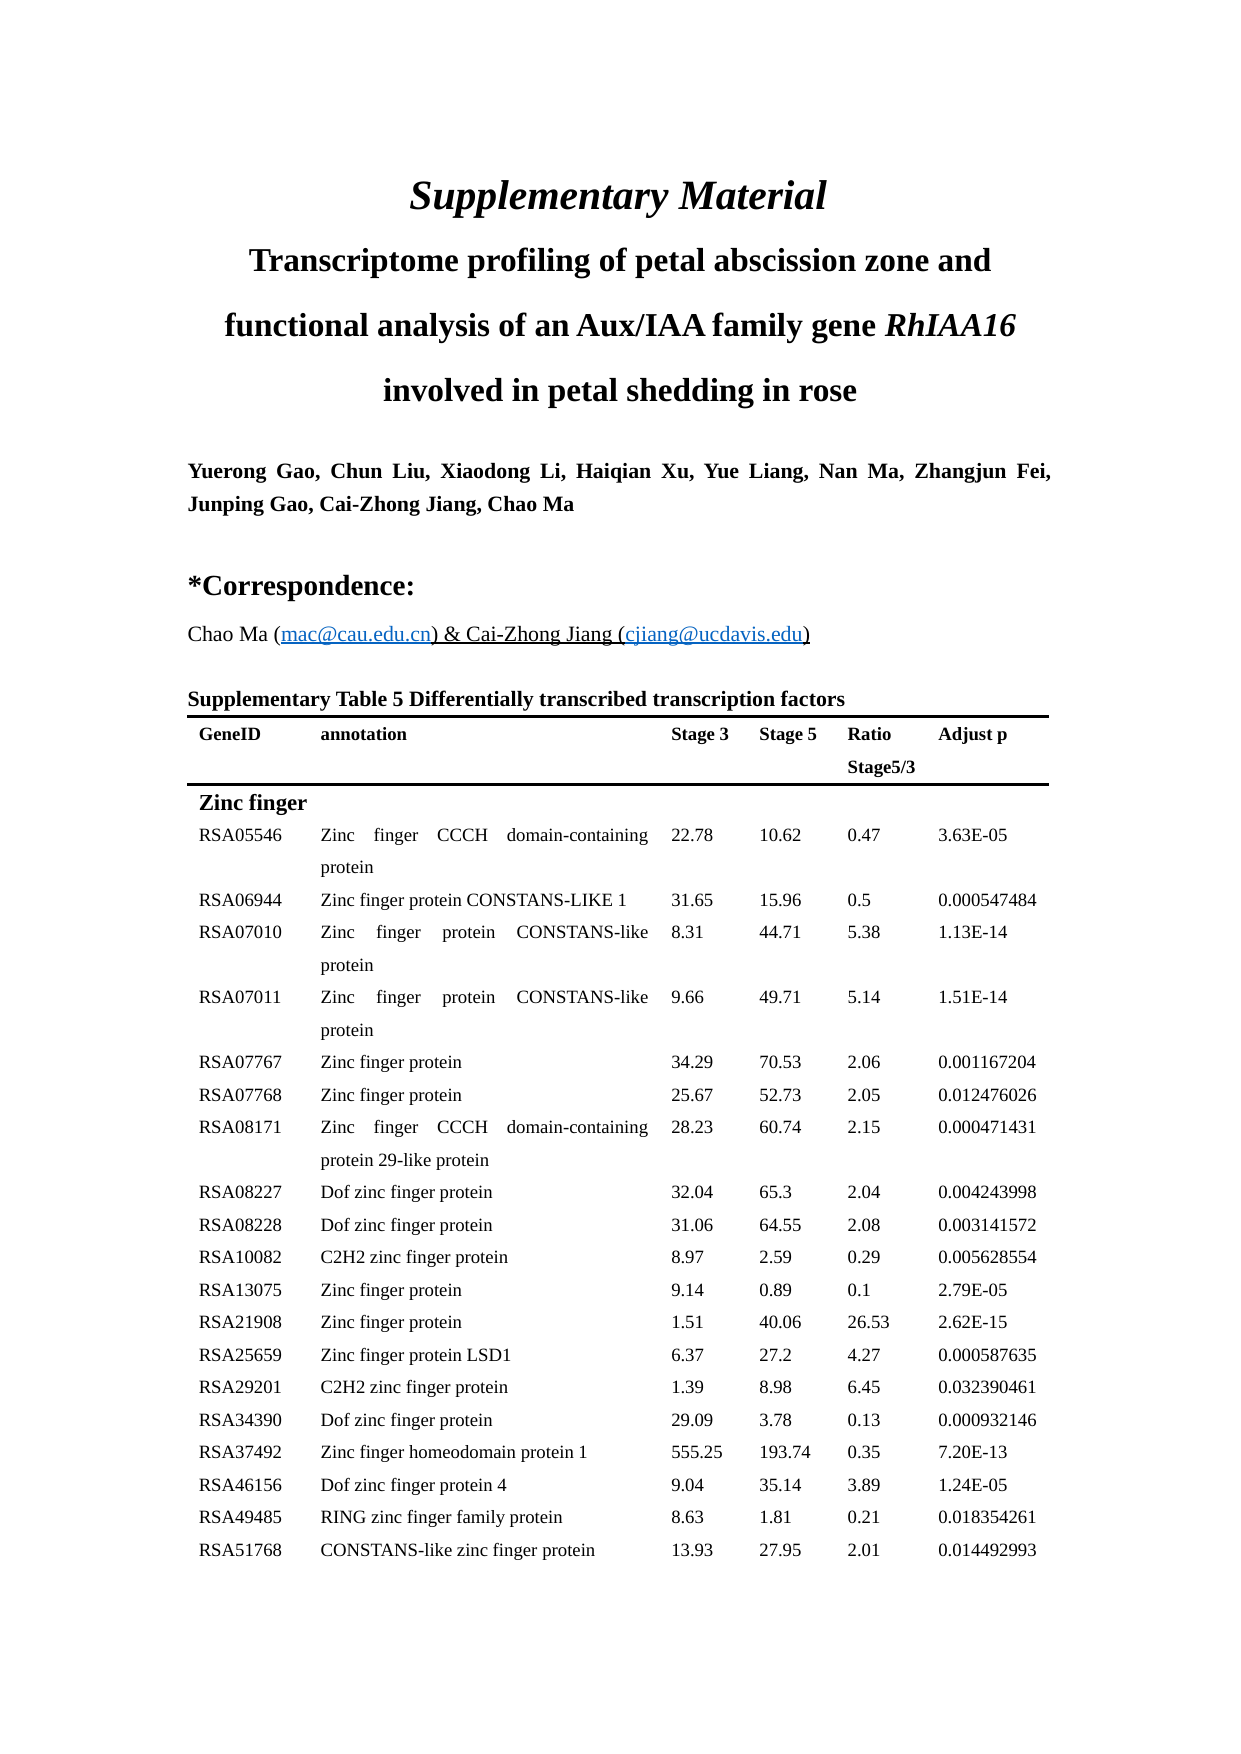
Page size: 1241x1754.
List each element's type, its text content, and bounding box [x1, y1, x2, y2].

table_cell 0.000547484 [927, 883, 1049, 916]
table_cell 0.000932146 [927, 1403, 1049, 1436]
table_cell 1.24E-05 [927, 1468, 1049, 1501]
table_header Stage 5 [748, 718, 836, 783]
table_cell 34.29 [660, 1046, 748, 1078]
table_cell RSA10082 [187, 1241, 309, 1273]
table_cell 0.5 [836, 883, 927, 916]
table_header Stage 3 [660, 718, 748, 783]
table_cell Zinc finger protein [309, 1078, 660, 1111]
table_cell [309, 1533, 660, 1566]
table_cell 2.62E-15 [927, 1306, 1049, 1338]
table_cell Zinc finger protein [309, 1046, 660, 1078]
table_cell 3.78 [748, 1403, 836, 1436]
table_cell C2H2 zinc finger protein [309, 1241, 660, 1273]
table_cell RSA13075 [187, 1273, 309, 1306]
table_cell 4.27 [836, 1338, 927, 1371]
text *Correspondence: [187, 552, 1053, 617]
table_cell 22.78 [660, 818, 748, 883]
table_cell RSA46156 [187, 1468, 309, 1501]
table_cell RSA07767 [187, 1046, 309, 1078]
table_cell 29.09 [660, 1403, 748, 1436]
table_cell Zinc finger protein [309, 1306, 660, 1338]
table_cell 0.001167204 [927, 1046, 1049, 1078]
table_cell 0.012476026 [927, 1078, 1049, 1111]
table_cell 2.05 [836, 1078, 927, 1111]
text Supplementary Material [187, 162, 1053, 227]
table_cell 0.000471431 [927, 1111, 1049, 1176]
table_cell RSA25659 [187, 1338, 309, 1371]
table_cell RSA29201 [187, 1371, 309, 1403]
table_cell RSA08228 [187, 1208, 309, 1241]
table_header GeneID [187, 718, 309, 783]
table_cell 35.14 [748, 1468, 836, 1501]
table_cell RSA07768 [187, 1078, 309, 1111]
table_cell 9.14 [660, 1273, 748, 1306]
table_cell 0.000587635 [927, 1338, 1049, 1371]
table_cell 8.98 [748, 1371, 836, 1403]
table_cell 9.66 [660, 981, 748, 1046]
table_cell 40.06 [748, 1306, 836, 1338]
table_cell 193.74 [748, 1436, 836, 1468]
table_cell 2.59 [748, 1241, 836, 1273]
table_cell Zinc finger protein CONSTANS-like protein [309, 981, 660, 1046]
table_cell Dof zinc finger protein [309, 1208, 660, 1241]
table_cell 2.79E-05 [927, 1273, 1049, 1306]
table_cell 70.53 [748, 1046, 836, 1078]
table_cell 6.45 [836, 1371, 927, 1403]
table_cell 0.018354261 [927, 1501, 1049, 1533]
table_cell 0.1 [836, 1273, 927, 1306]
table_cell 0.29 [836, 1241, 927, 1273]
table_header Ratio Stage5/3 [836, 718, 927, 783]
table_cell C2H2 zinc finger protein [309, 1371, 660, 1403]
text Yuerong Gao, Chun Liu, Xiaodong Li, Haiqian Xu, Yue Liang, Nan Ma, Zhangjun Fei, Junping Gao, Cai-Zhong Jiang, Chao Ma [187, 454, 1053, 519]
table_cell 32.04 [660, 1176, 748, 1208]
table_cell 31.06 [660, 1208, 748, 1241]
table_cell Zinc finger CCCH domain-containing protein 29-like protein [309, 1111, 660, 1176]
table_cell 0.014492993 [927, 1533, 1049, 1566]
table_cell Dof zinc finger protein [309, 1403, 660, 1436]
table_cell 3.89 [836, 1468, 927, 1501]
table_cell Zinc finger [187, 786, 1049, 818]
table_cell 0.003141572 [927, 1208, 1049, 1241]
table_cell 0.47 [836, 818, 927, 883]
table_cell RSA07011 [187, 981, 309, 1046]
table_cell 44.71 [748, 916, 836, 981]
table_header Adjust p [927, 718, 1049, 783]
table_cell 13.93 [660, 1533, 748, 1566]
table_cell 1.51E-14 [927, 981, 1049, 1046]
table_cell 2.08 [836, 1208, 927, 1241]
table_cell Zinc finger CCCH domain-containing protein [309, 818, 660, 883]
table_cell 25.67 [660, 1078, 748, 1111]
table_cell RING zinc finger family protein [309, 1501, 660, 1533]
table_cell 2.06 [836, 1046, 927, 1078]
table_cell RSA07010 [187, 916, 309, 981]
table_cell 6.37 [660, 1338, 748, 1371]
table_cell 60.74 [748, 1111, 836, 1176]
table_cell RSA37492 [187, 1436, 309, 1468]
table_cell 26.53 [836, 1306, 927, 1338]
table_cell RSA51768 [187, 1533, 309, 1566]
table_cell RSA21908 [187, 1306, 309, 1338]
table_cell 15.96 [748, 883, 836, 916]
table_cell Dof zinc finger protein [309, 1176, 660, 1208]
table_cell 9.04 [660, 1468, 748, 1501]
table_cell RSA49485 [187, 1501, 309, 1533]
table_cell RSA34390 [187, 1403, 309, 1436]
table_cell 1.39 [660, 1371, 748, 1403]
table_cell 2.01 [836, 1533, 927, 1566]
table_cell 0.89 [748, 1273, 836, 1306]
table_cell RSA06944 [187, 883, 309, 916]
table_cell 0.21 [836, 1501, 927, 1533]
table_cell 64.55 [748, 1208, 836, 1241]
table_cell Zinc finger protein CONSTANS-like protein [309, 916, 660, 981]
table_cell 8.97 [660, 1241, 748, 1273]
table_cell 52.73 [748, 1078, 836, 1111]
table_cell 8.31 [660, 916, 748, 981]
table_cell 27.95 [748, 1533, 836, 1566]
table_cell 1.13E-14 [927, 916, 1049, 981]
table_cell 0.005628554 [927, 1241, 1049, 1273]
table_cell 2.15 [836, 1111, 927, 1176]
table_cell RSA08171 [187, 1111, 309, 1176]
table_cell Zinc finger protein LSD1 [309, 1338, 660, 1371]
table_cell Zinc finger protein [309, 1273, 660, 1306]
table_cell 0.35 [836, 1436, 927, 1468]
table_cell 28.23 [660, 1111, 748, 1176]
table_cell 65.3 [748, 1176, 836, 1208]
table_cell 555.25 [660, 1436, 748, 1468]
text Chao Ma (mac@cau.edu.cn) & Cai-Zhong Jiang (cjiang@ucdavis.edu) [187, 617, 1053, 649]
table_header annotation [309, 718, 660, 783]
table_cell 3.63E-05 [927, 818, 1049, 883]
table_cell 0.004243998 [927, 1176, 1049, 1208]
table_cell 2.04 [836, 1176, 927, 1208]
table_cell 0.032390461 [927, 1371, 1049, 1403]
table_cell Dof zinc finger protein 4 [309, 1468, 660, 1501]
table_cell 1.51 [660, 1306, 748, 1338]
table_cell 1.81 [748, 1501, 836, 1533]
table_cell RSA05546 [187, 818, 309, 883]
table_cell 10.62 [748, 818, 836, 883]
table_cell 27.2 [748, 1338, 836, 1371]
table_cell 5.14 [836, 981, 927, 1046]
text Supplementary Table 5 Differentially transcribed transcription factors [187, 682, 1053, 714]
table_cell 0.13 [836, 1403, 927, 1436]
table_cell Zinc finger homeodomain protein 1 [309, 1436, 660, 1468]
table_cell RSA08227 [187, 1176, 309, 1208]
table_cell 8.63 [660, 1501, 748, 1533]
table_cell 49.71 [748, 981, 836, 1046]
text Transcriptome profiling of petal abscission zone and functional analysis of an Aux/IAA family gene RhIAA16 involved in petal shedding in rose [187, 227, 1053, 422]
table_cell Zinc finger protein CONSTANS-LIKE 1 [309, 883, 660, 916]
table_cell 31.65 [660, 883, 748, 916]
table_cell 5.38 [836, 916, 927, 981]
table_cell 7.20E-13 [927, 1436, 1049, 1468]
